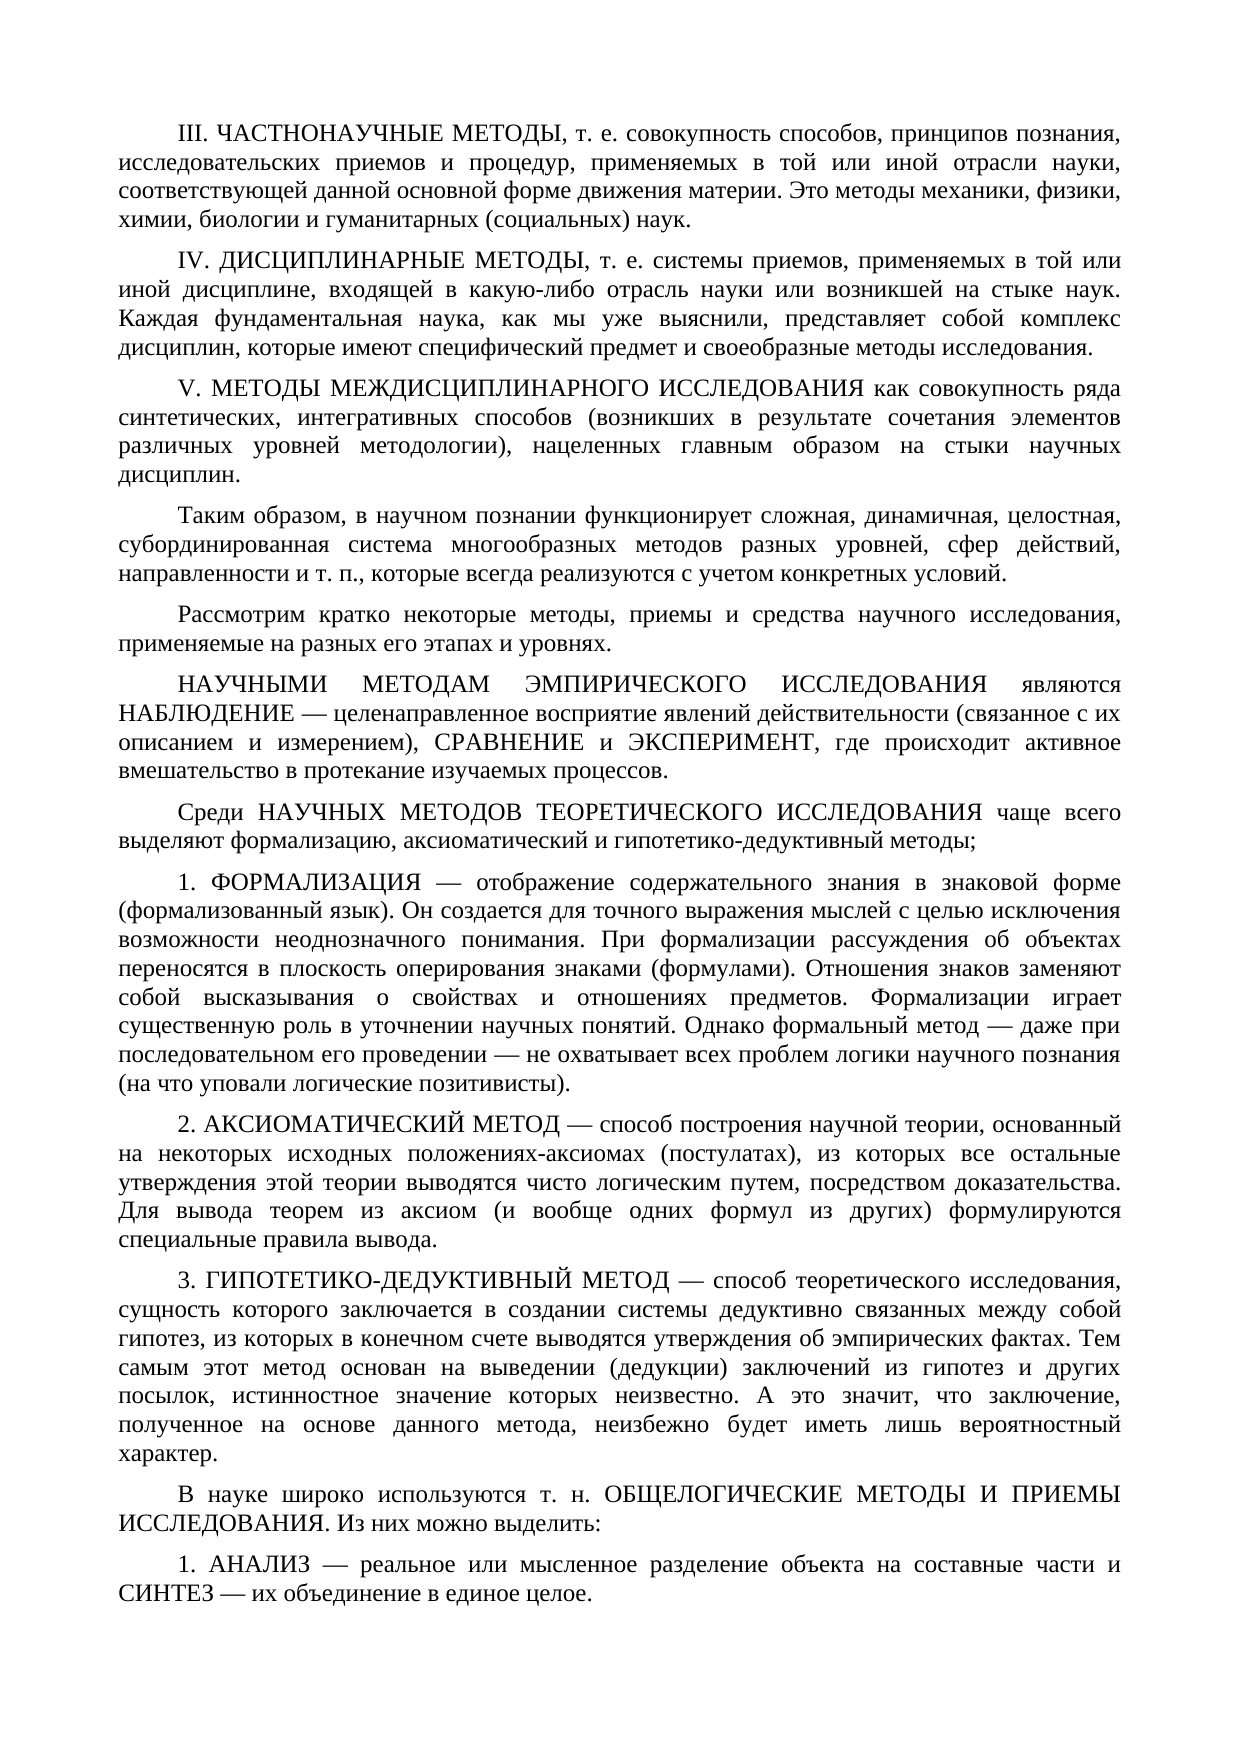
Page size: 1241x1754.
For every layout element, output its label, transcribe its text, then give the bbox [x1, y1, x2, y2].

text IV. ДИСЦИПЛИНАРНЫЕ МЕТОДЫ, т. е. системы приемов, применяемых в той или иной дисциплине, входящей в какую-либо отрасль науки или возникшей на стыке наук. Каждая фундаментальная наука, как мы уже выяснили, представляет собой комплекс дисциплин, которые имеют специфический предмет и своеобразные методы исследования. [118, 246, 1122, 361]
text 1. АНАЛИЗ — реальное или мысленное разделение объекта на составные части и СИНТЕЗ — их объединение в единое целое. [118, 1549, 1122, 1607]
text В науке широко используются т. н. ОБЩЕЛОГИЧЕСКИЕ МЕТОДЫ И ПРИЕМЫ ИССЛЕДОВАНИЯ. Из них можно выделить: [118, 1479, 1122, 1537]
text V. МЕТОДЫ МЕЖДИСЦИПЛИНАРНОГО ИССЛЕДОВАНИЯ как совокупность ряда синтетических, интегративных способов (возникших в результате сочетания элементов различных уровней методологии), нацеленных главным образом на стыки научных дисциплин. [118, 373, 1122, 488]
text Таким образом, в научном познании функционирует сложная, динамичная, целостная, субординированная система многообразных методов разных уровней, сфер действий, направленности и т. п., которые всегда реализуются с учетом конкретных условий. [118, 501, 1122, 587]
text Среди НАУЧНЫХ МЕТОДОВ ТЕОРЕТИЧЕСКОГО ИССЛЕДОВАНИЯ чаще всего выделяют формализацию, аксиоматический и гипотетико-дедуктивный методы; [118, 797, 1122, 854]
text 1. ФОРМАЛИЗАЦИЯ — отображение содержательного знания в знаковой форме (формализованный язык). Он создается для точного выражения мыслей с целью исключения возможности неоднозначного понимания. При формализации рассуждения об объектах переносятся в плоскость оперирования знаками (формулами). Отношения знаков заменяют собой высказывания о свойствах и отношениях предметов. Формализации играет существенную роль в уточнении научных понятий. Однако формальный метод — даже при последовательном его проведении — не охватывает всех проблем логики научного познания (на что уповали логические позитивисты). [118, 867, 1122, 1097]
text III. ЧАСТНОНАУЧНЫЕ МЕТОДЫ, т. е. совокупность способов, принципов познания, исследовательских приемов и процедур, применяемых в той или иной отрасли науки, соответствующей данной основной форме движения материи. Это методы механики, физики, химии, биологии и гуманитарных (социальных) наук. [118, 118, 1122, 233]
text 3. ГИПОТЕТИКО-ДЕДУКТИВНЫЙ МЕТОД — способ теоретического исследования, сущность которого заключается в создании системы дедуктивно связанных между собой гипотез, из которых в конечном счете выводятся утверждения об эмпирических фактах. Тем самым этот метод основан на выведении (дедукции) заключений из гипотез и других посылок, истинностное значение которых неизвестно. А это значит, что заключение, полученное на основе данного метода, неизбежно будет иметь лишь вероятностный характер. [118, 1266, 1122, 1467]
text НАУЧНЫМИ МЕТОДАМ ЭМПИРИЧЕСКОГО ИССЛЕДОВАНИЯ являются НАБЛЮДЕНИЕ — целенаправленное восприятие явлений действительности (связанное с их описанием и измерением), СРАВНЕНИЕ и ЭКСПЕРИМЕНТ, где происходит активное вмешательство в протекание изучаемых процессов. [118, 669, 1122, 784]
text 2. АКСИОМАТИЧЕСКИЙ МЕТОД — способ построения научной теории, основанный на некоторых исходных положениях-аксиомах (постулатах), из которых все остальные утверждения этой теории выводятся чисто логическим путем, посредством доказательства. Для вывода теорем из аксиом (и вообще одних формул из других) формулируются специальные правила вывода. [118, 1109, 1122, 1253]
text Рассмотрим кратко некоторые методы, приемы и средства научного исследования, применяемые на разных его этапах и уровнях. [118, 599, 1122, 657]
